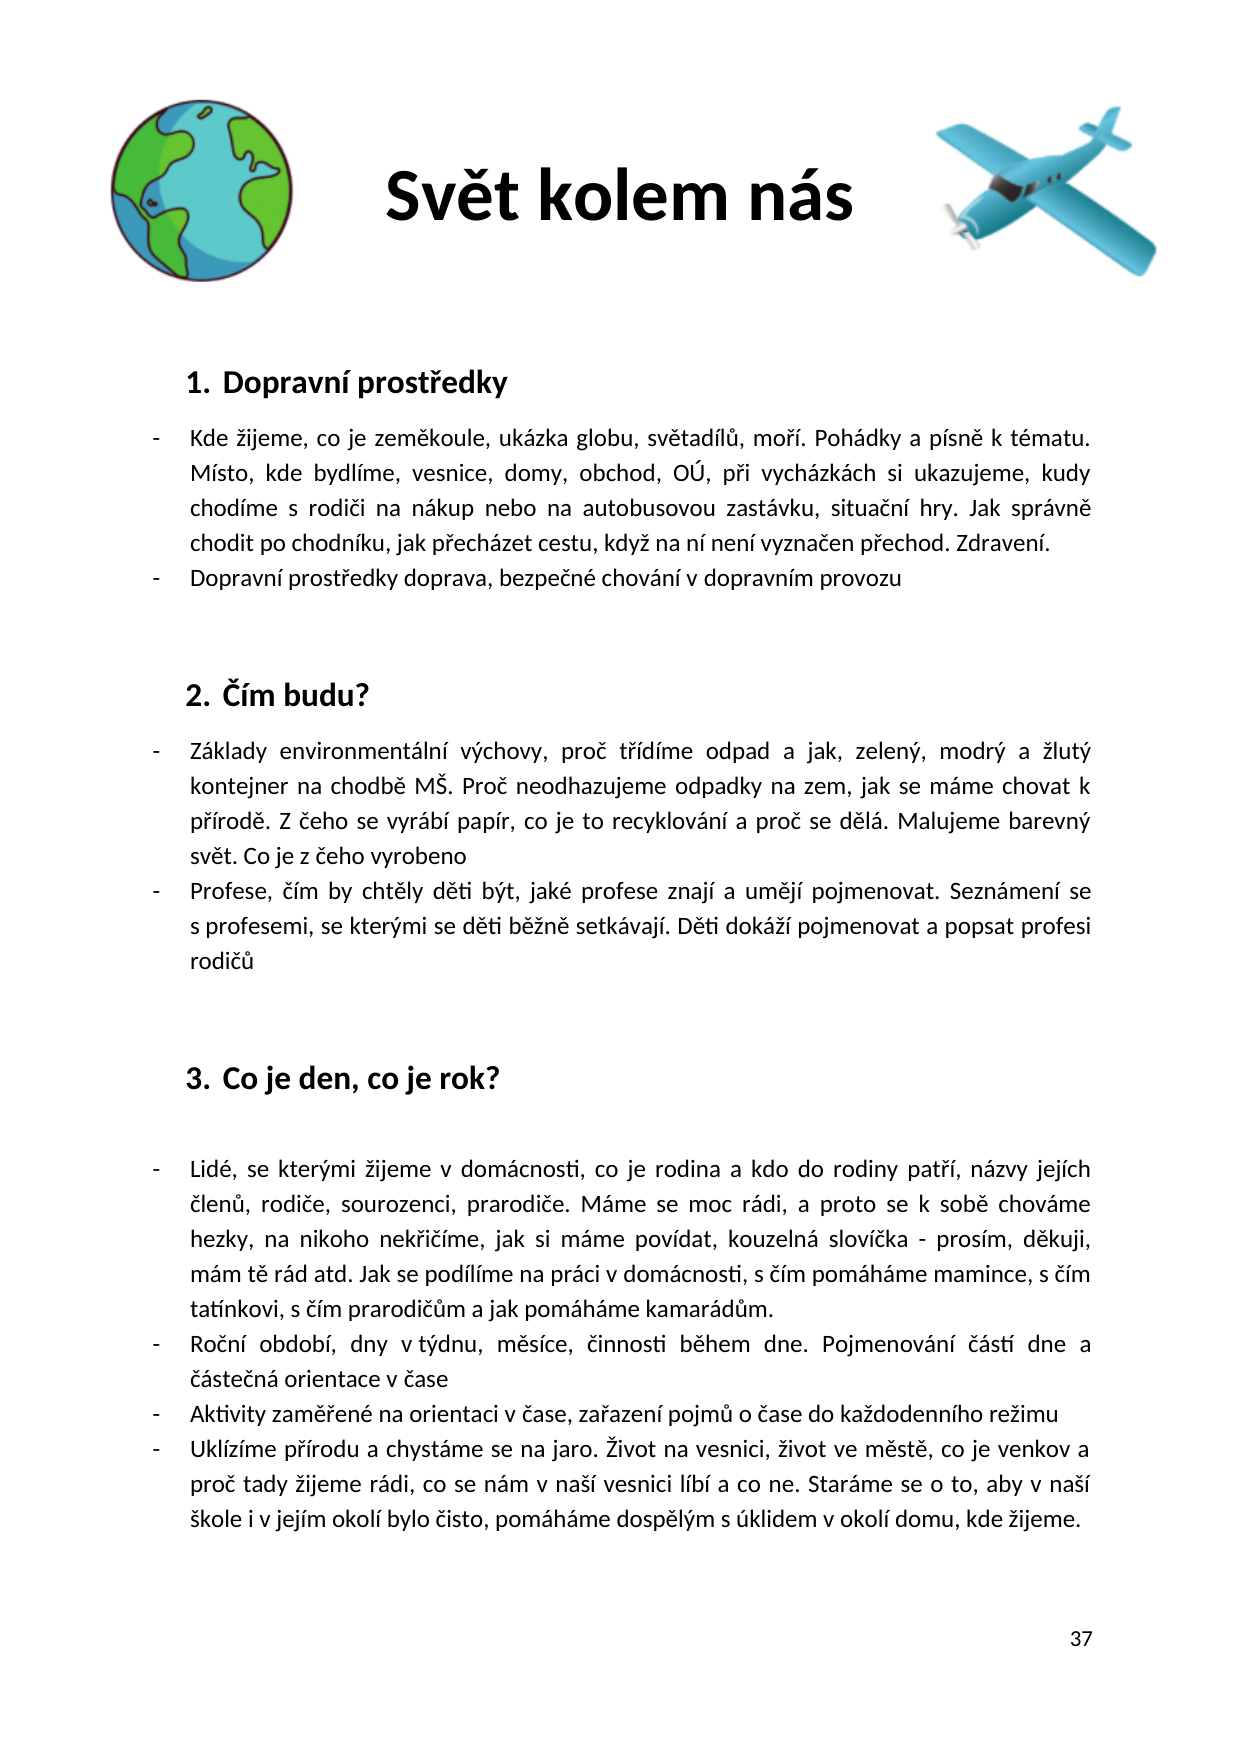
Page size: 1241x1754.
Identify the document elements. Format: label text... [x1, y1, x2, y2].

list Roční období, dny v týdnu, měsíce, činnosti během dne. Pojmenování částí dne a částečná orientace v čase [152, 1328, 1093, 1393]
list Kde žijeme, co je zeměkoule, ukázka globu, světadílů, moří. Pohádky a písně k tématu. Místo, kde bydlíme, vesnice, domy, obchod, OÚ, při vycházkách si ukazujeme, kudy chodíme s rodiči na nákup nebo na autobusovou zastávku, situační hry. Jak správně chodit po chodníku, jak přecházet cestu, když na ní není vyznačen přechod. Zdravení. [152, 423, 1093, 558]
list Lidé, se kterými žijeme v domácnosti, co je rodina a kdo do rodiny patří, názvy jejích členů, rodiče, sourozenci, prarodiče. Máme se moc rádi, a proto se k sobě chováme hezky, na nikoho nekřičíme, jak si máme povídat, kouzelná slovíčka - prosím, děkuji, mám tě rád atd. Jak se podílíme na práci v domácnosti, s čím pomáháme mamince, s čím tatínkovi, s čím prarodičům a jak pomáháme kamarádům. [152, 1153, 1093, 1323]
list Dopravní prostředky [185, 362, 1093, 402]
list Co je den, co je rok? [185, 1057, 1093, 1098]
picture [921, 87, 1164, 311]
list Základy environmentální výchovy, proč třídíme odpad a jak, zelený, modrý a žlutý kontejner na chodbě MŠ. Proč neodhazujeme odpadky na zem, jak se máme chovat k přírodě. Z čeho se vyrábí papír, co je to recyklování a proč se dělá. Malujeme barevný svět. Co je z čeho vyrobeno [152, 735, 1093, 871]
list Aktivity zaměřené na orientaci v čase, zařazení pojmů o čase do každodenního režimu [152, 1398, 1093, 1428]
list Uklízíme přírodu a chystáme se na jaro. Život na vesnici, život ve městě, co je venkov a proč tady žijeme rádi, co se nám v naší vesnici líbí a co ne. Staráme se o to, aby v naší škole i v jejím okolí bylo čisto, pomáháme dospělým s úklidem v okolí domu, kde žijeme. [152, 1433, 1093, 1533]
picture [92, 87, 305, 295]
text Svět kolem nás [305, 148, 921, 239]
list Čím budu? [185, 674, 1093, 715]
list Dopravní prostředky doprava, bezpečné chování v dopravním provozu [152, 563, 1093, 593]
list Profese, čím by chtěly děti být, jaké profese znají a umějí pojmenovat. Seznámení se s profesemi, se kterými se děti běžně setkávají. Děti dokáží pojmenovat a popsat profesi rodičů [152, 875, 1093, 976]
